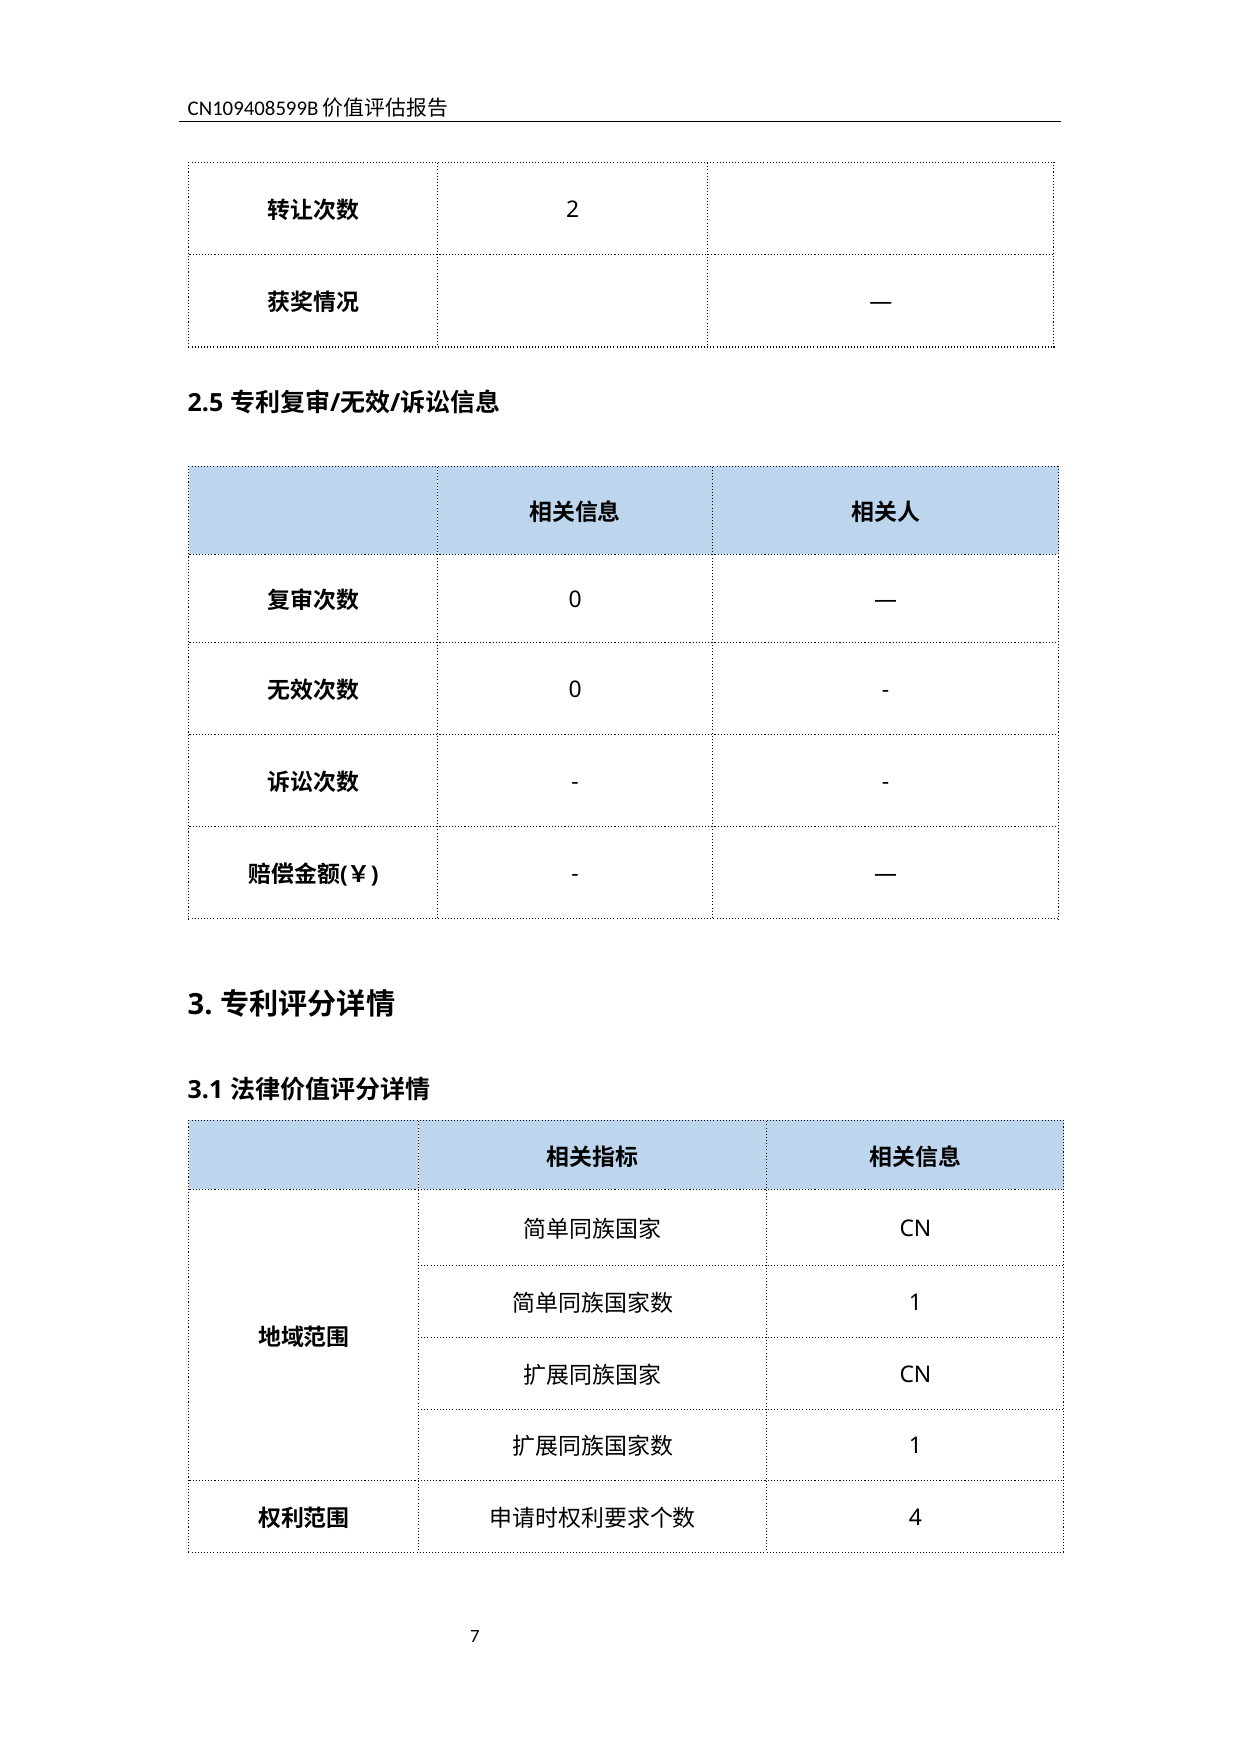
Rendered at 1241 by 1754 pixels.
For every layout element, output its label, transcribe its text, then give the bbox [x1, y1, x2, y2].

table_cell 地域范围 [189, 1189, 418, 1480]
table_cell [707, 162, 1054, 254]
table_cell 诉讼次数 [189, 734, 437, 826]
table_cell 复审次数 [189, 554, 437, 642]
table_cell 无效次数 [189, 642, 437, 734]
table_cell - [712, 642, 1059, 734]
table_cell 0 [438, 554, 712, 642]
table_cell [438, 254, 707, 346]
table_cell - [438, 826, 712, 918]
table_cell 获奖情况 [189, 254, 437, 346]
table_cell - [712, 734, 1059, 826]
table_header [189, 466, 437, 554]
table_cell 申请时权利要求个数 [419, 1480, 766, 1552]
table_header 相关人 [712, 466, 1059, 554]
table_cell CN [766, 1337, 1064, 1408]
table_cell 转让次数 [189, 162, 437, 254]
table_cell CN [766, 1189, 1064, 1265]
table_cell 赔偿金额(￥) [189, 826, 437, 918]
subtitle 专利评分详情 [187, 969, 1053, 1034]
table_cell — [712, 554, 1059, 642]
table_cell - [438, 734, 712, 826]
table_cell 扩展同族国家 [419, 1337, 766, 1408]
table_cell — [712, 826, 1059, 918]
table_cell 扩展同族国家数 [419, 1409, 766, 1480]
table_cell 2 [438, 162, 707, 254]
table_cell 1 [766, 1265, 1064, 1337]
subtitle 专利复审/无效/诉讼信息 [187, 368, 1053, 433]
table_cell — [707, 254, 1054, 346]
table_cell 1 [766, 1409, 1064, 1480]
table_header 相关信息 [766, 1120, 1064, 1189]
subtitle 法律价值评分详情 [187, 1055, 1053, 1120]
table_cell 简单同族国家 [419, 1189, 766, 1265]
table_cell 4 [766, 1480, 1064, 1552]
table_header 相关指标 [419, 1120, 766, 1189]
table_cell 简单同族国家数 [419, 1265, 766, 1337]
table_cell 权利范围 [189, 1480, 418, 1552]
table_header 相关信息 [438, 466, 712, 554]
table_cell 0 [438, 642, 712, 734]
table_header [189, 1120, 418, 1189]
